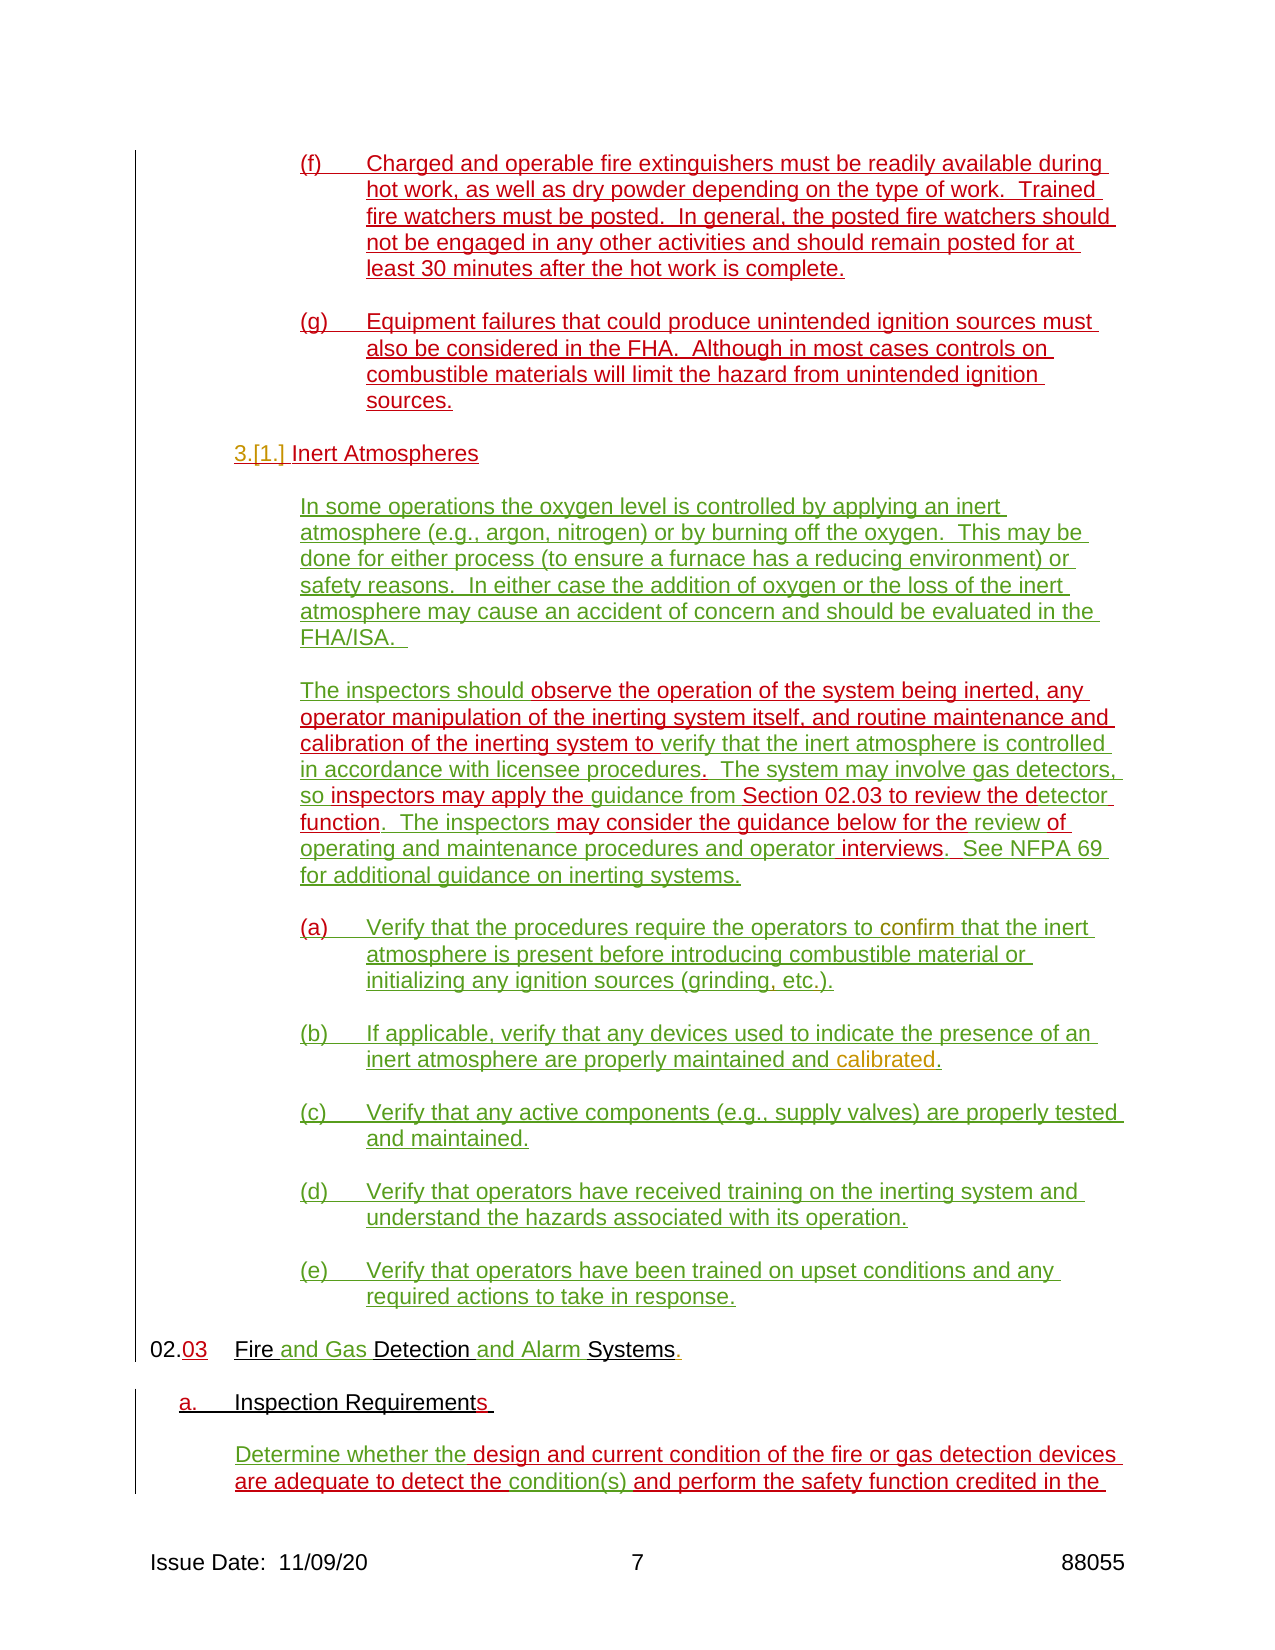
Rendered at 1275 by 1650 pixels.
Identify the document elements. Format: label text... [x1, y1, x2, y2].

text 02. Fire Detection Systems [150, 1336, 1125, 1362]
list Inspection Requirement [178, 1389, 1125, 1415]
